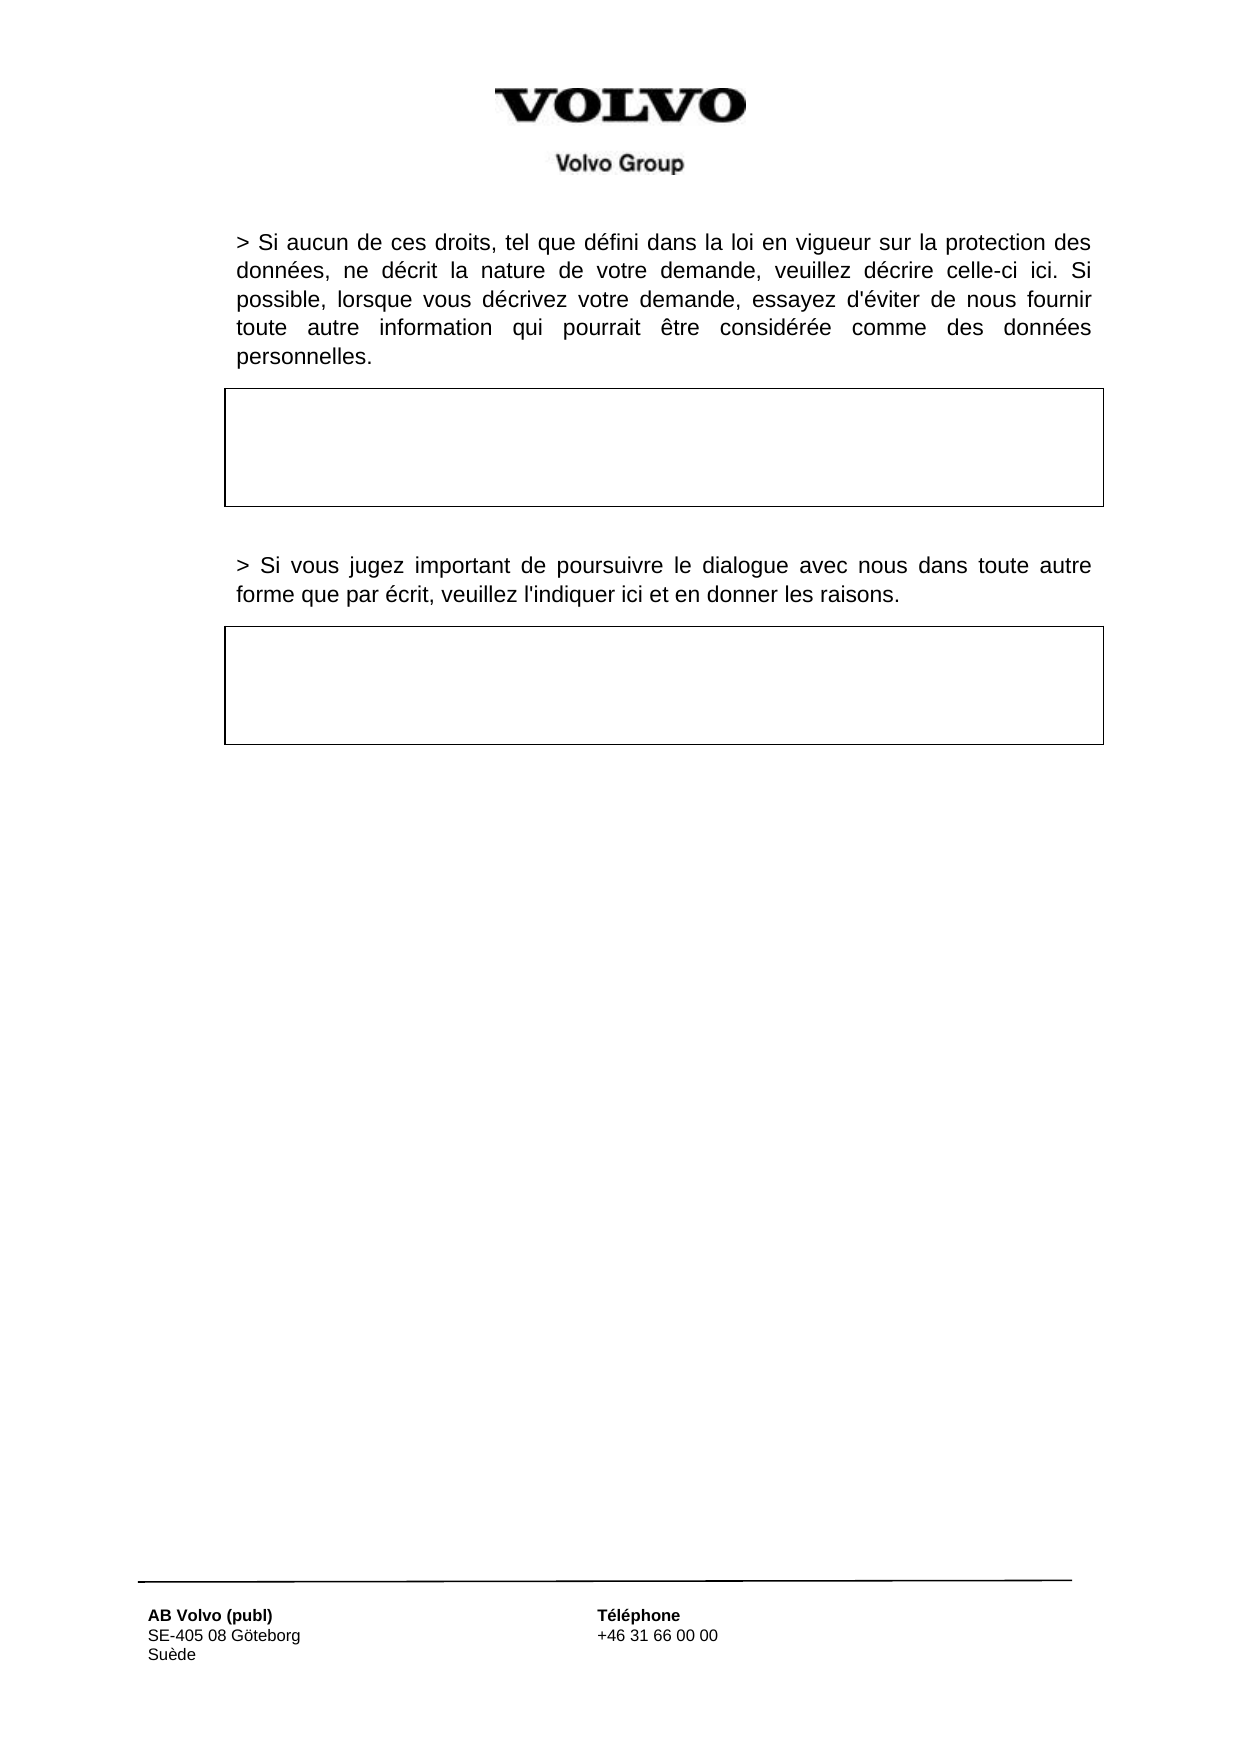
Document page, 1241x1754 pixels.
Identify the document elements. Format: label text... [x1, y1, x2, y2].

table_header [226, 389, 1103, 506]
table_header [226, 627, 1103, 744]
text > Si vous jugez important de poursuivre le dialogue avec nous dans toute autre forme que par écrit, veuillez l'indiquer ici et en donner les raisons. [236, 552, 1093, 607]
picture [495, 88, 746, 175]
text > Si aucun de ces droits, tel que défini dans la loi en vigueur sur la protection des données, ne décrit la nature de votre demande, veuillez décrire celle-ci ici. Si possible, lorsque vous décrivez votre demande, essayez d'éviter de nous fournir toute autre information qui pourrait être considérée comme des données personnelles. [236, 229, 1093, 369]
